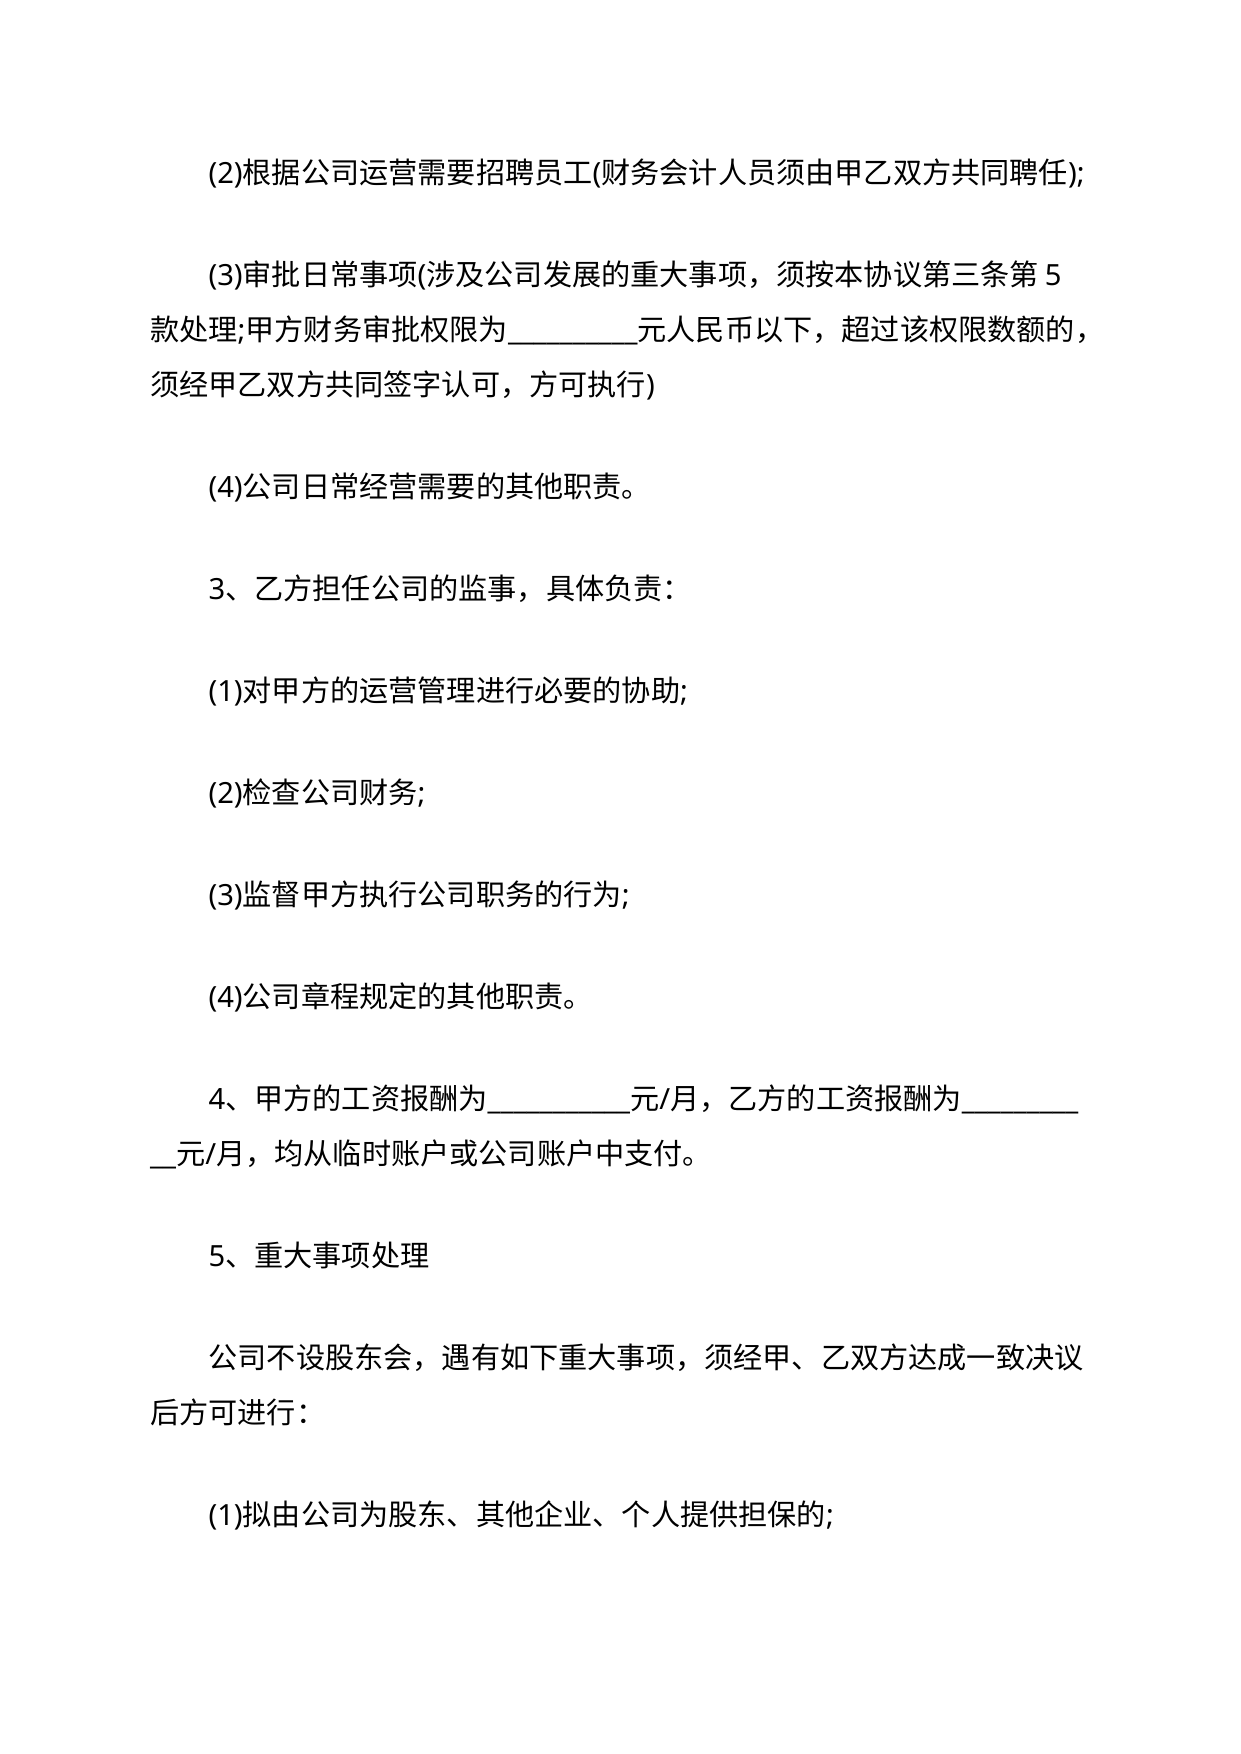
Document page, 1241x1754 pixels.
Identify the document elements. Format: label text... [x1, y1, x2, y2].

text 公司不设股东会，遇有如下重大事项，须经甲、乙双方达成一致决议后方可进行： [150, 1335, 1090, 1432]
text 4、甲方的工资报酬为___________元/月，乙方的工资报酬为___________元/月，均从临时账户或公司账户中支付。 [150, 1076, 1090, 1173]
text (4)公司日常经营需要的其他职责。 [150, 464, 1090, 506]
text (4)公司章程规定的其他职责。 [150, 974, 1090, 1016]
text (2)根据公司运营需要招聘员工(财务会计人员须由甲乙双方共同聘任); [150, 150, 1090, 192]
text (2)检查公司财务; [150, 770, 1090, 812]
text 3、乙方担任公司的监事，具体负责： [150, 566, 1090, 608]
text (3)审批日常事项(涉及公司发展的重大事项，须按本协议第三条第5款处理;甲方财务审批权限为__________元人民币以下，超过该权限数额的，须经甲乙双方共同签字认可，方可执行) [150, 252, 1090, 404]
text 5、重大事项处理 [150, 1233, 1090, 1275]
text (1)拟由公司为股东、其他企业、个人提供担保的; [150, 1491, 1090, 1534]
text (3)监督甲方执行公司职务的行为; [150, 872, 1090, 914]
text (1)对甲方的运营管理进行必要的协助; [150, 668, 1090, 710]
